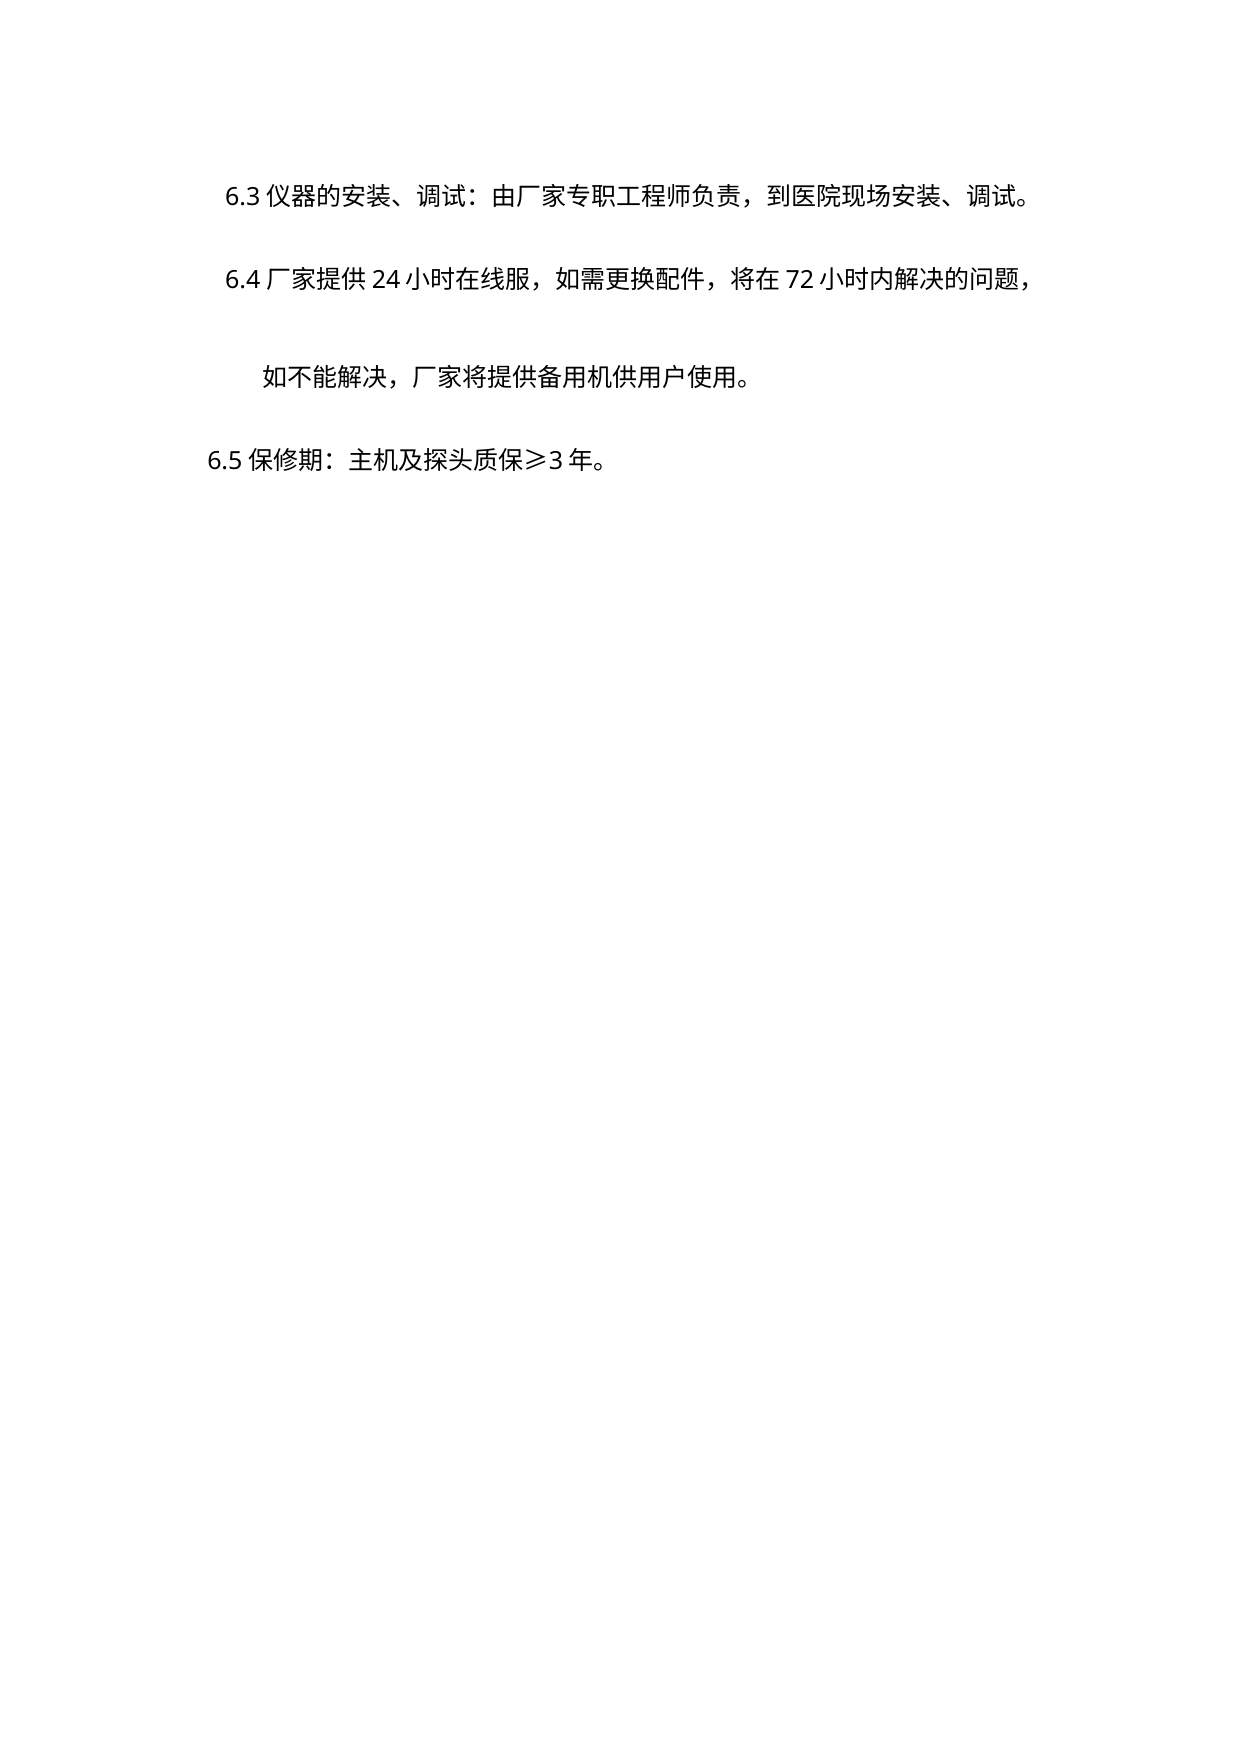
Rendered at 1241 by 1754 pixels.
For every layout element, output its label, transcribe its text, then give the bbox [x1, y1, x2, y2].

text 6.4 厂家提供24小时在线服，如需更换配件，将在72小时内解决的问题，如不能解决，厂家将提供备用机供用户使用。 [225, 245, 1053, 408]
text 6.3 仪器的安装、调试：由厂家专职工程师负责，到医院现场安装、调试。 [225, 162, 1053, 227]
text 6.5 保修期：主机及探头质保≥3年。 [187, 426, 1053, 491]
